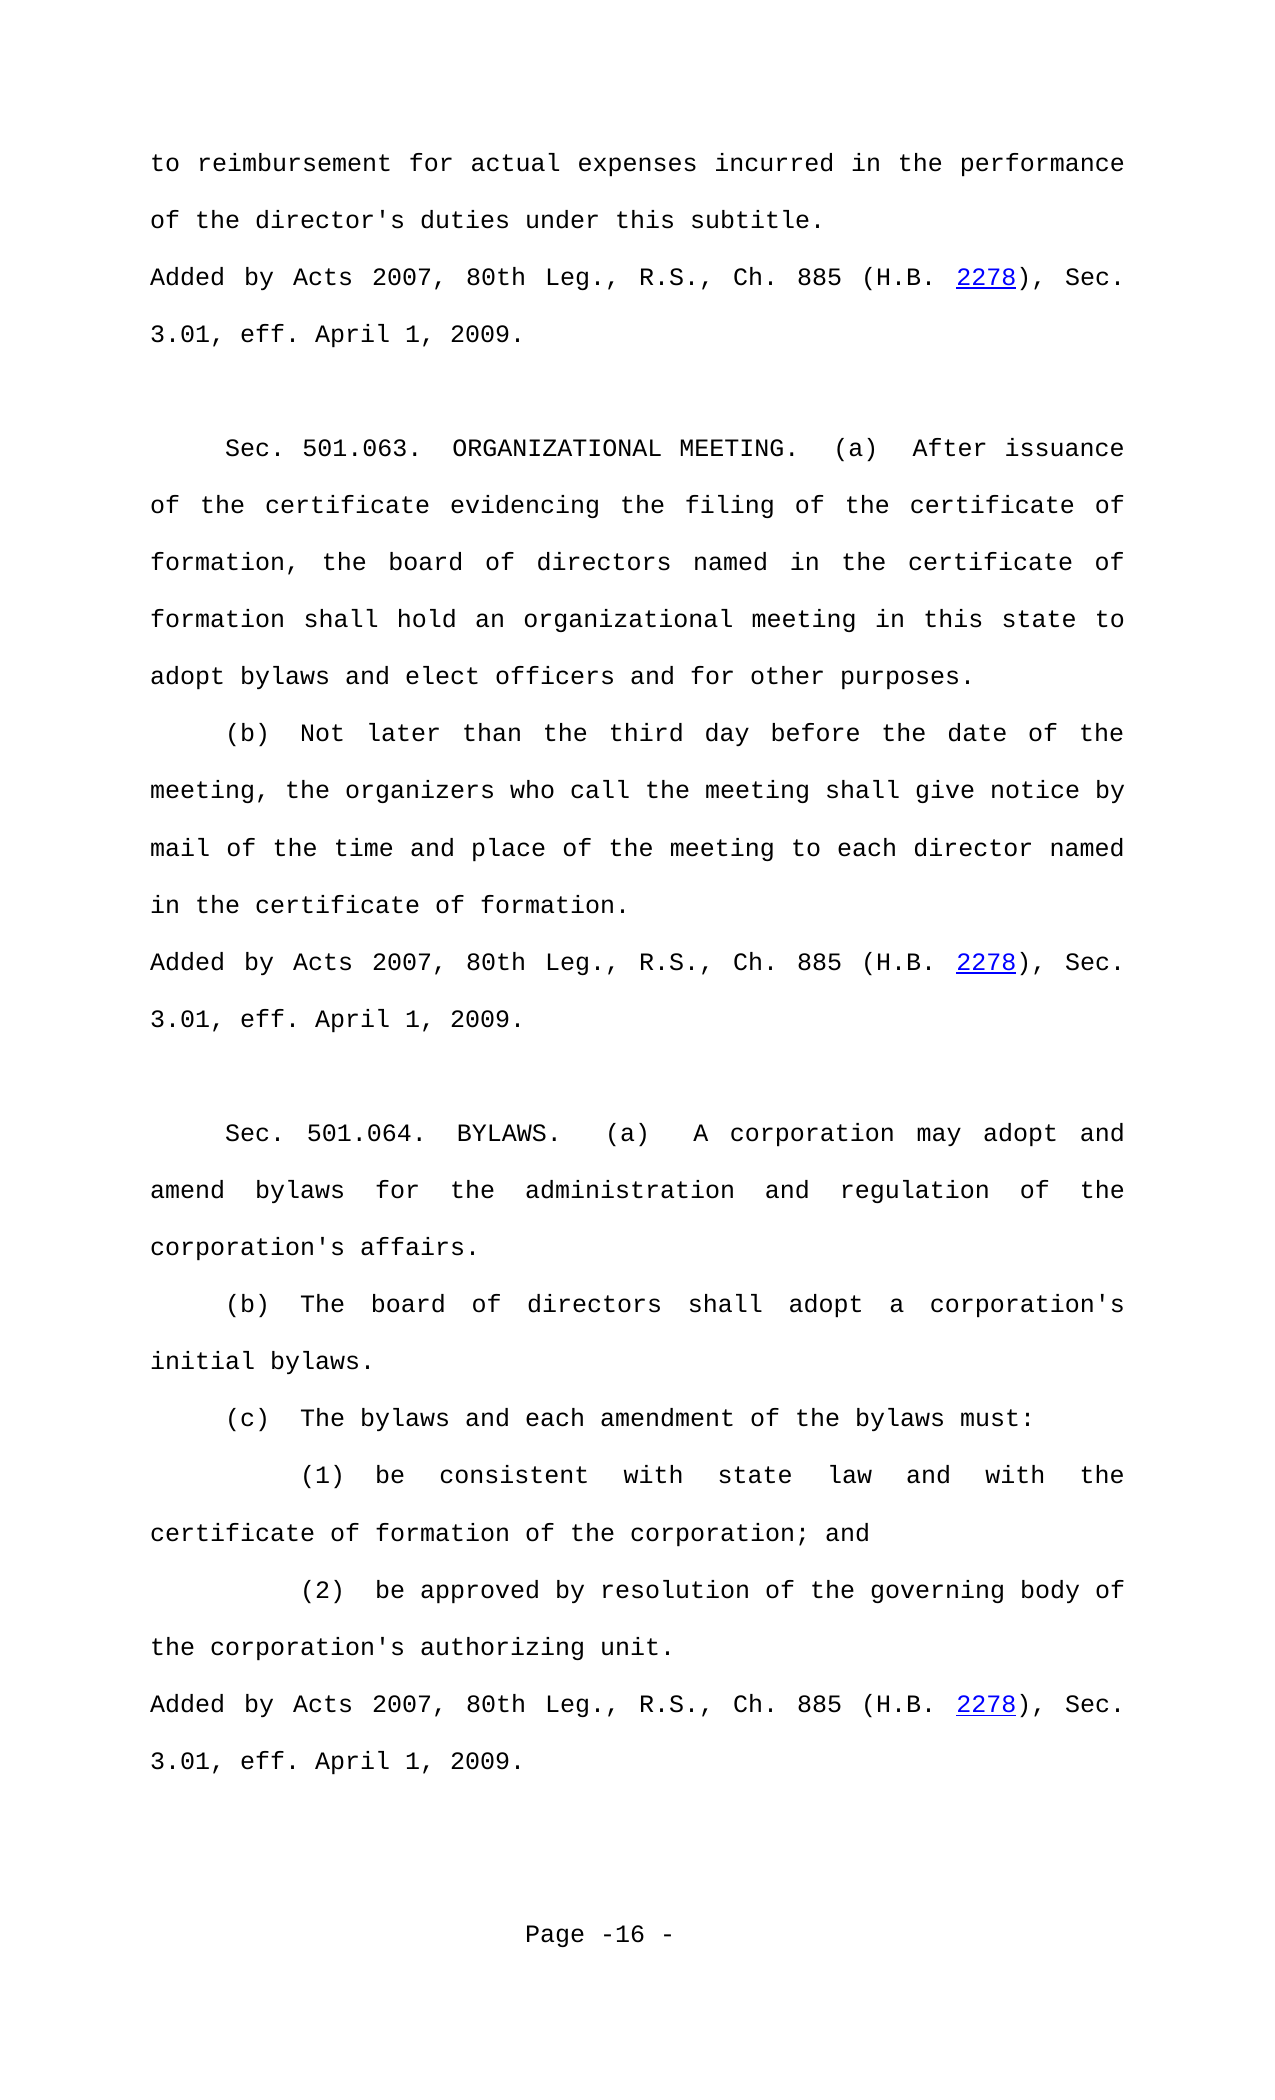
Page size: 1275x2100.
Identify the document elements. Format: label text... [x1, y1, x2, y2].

text (b) The board of directors shall adopt a corporation's initial bylaws. [150, 1292, 1125, 1377]
text Added by Acts 2007, 80th Leg., R.S., Ch. 885 (H.B. 2278), Sec. 3.01, eff. April 1, 2009. [150, 949, 1125, 1035]
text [150, 150, 1125, 236]
text (1) be consistent with state law and with the certificate of formation of the corporation; and [150, 1463, 1125, 1548]
text (2) be approved by resolution of the governing body of the corporation's authorizing unit. [150, 1577, 1125, 1663]
text Sec. 501.063. ORGANIZATIONAL MEETING. (a) After issuance of the certificate evidencing the filing of the certificate of formation, the board of directors named in the certificate of formation shall hold an organizational meeting in this state to adopt bylaws and elect officers and for other purposes. [150, 435, 1125, 692]
text (c) The bylaws and each amendment of the bylaws must: [150, 1406, 1125, 1434]
text Added by Acts 2007, 80th Leg., R.S., Ch. 885 (H.B. 2278), Sec. 3.01, eff. April 1, 2009. [150, 264, 1125, 350]
text Added by Acts 2007, 80th Leg., R.S., Ch. 885 (H.B. 2278), Sec. 3.01, eff. April 1, 2009. [150, 1691, 1125, 1777]
text (b) Not later than the third day before the date of the meeting, the organizers who call the meeting shall give notice by mail of the time and place of the meeting to each director named in the certificate of formation. [150, 721, 1125, 921]
text Sec. 501.064. BYLAWS. (a) A corporation may adopt and amend bylaws for the administration and regulation of the corporation's affairs. [150, 1120, 1125, 1263]
